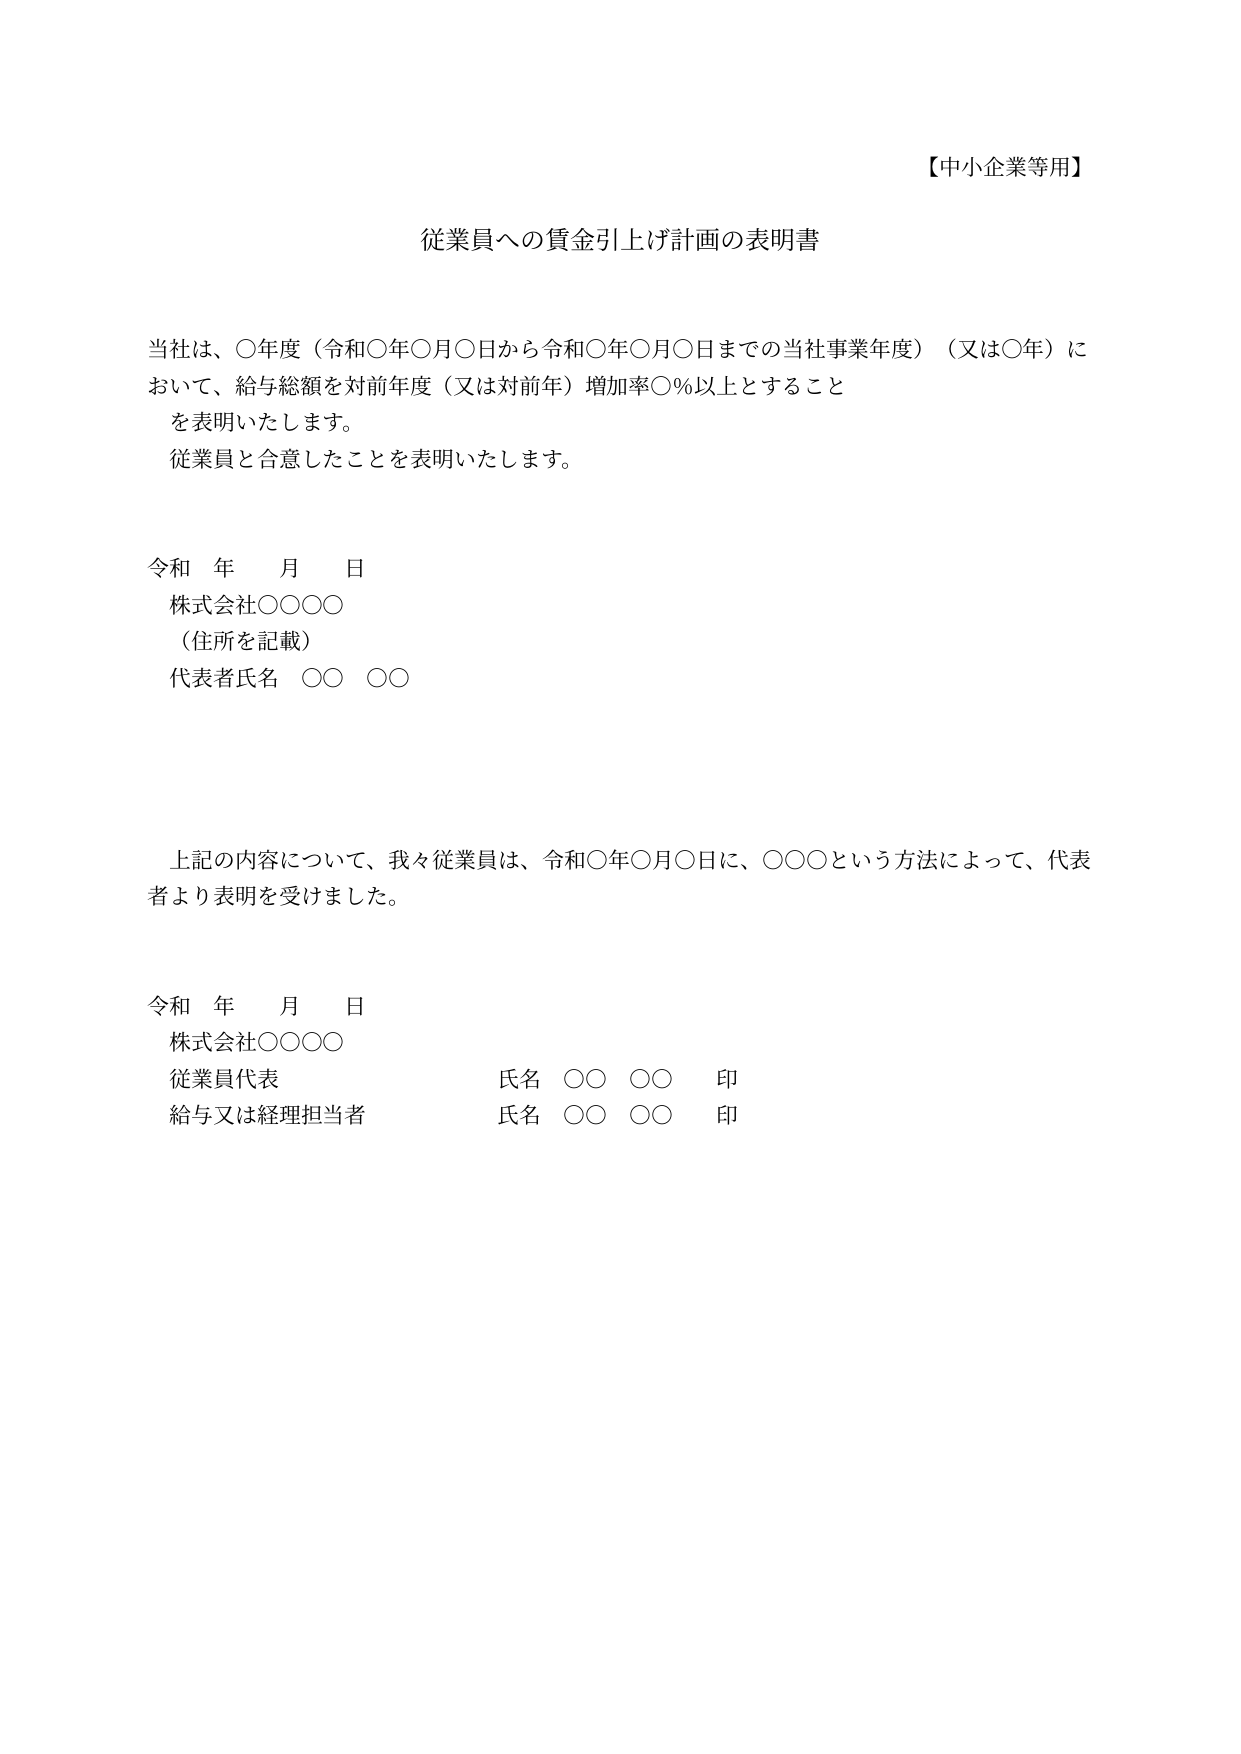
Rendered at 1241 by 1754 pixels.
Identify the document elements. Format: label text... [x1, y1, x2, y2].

text 株式会社○○○○ [148, 1023, 1092, 1059]
text （住所を記載） [148, 622, 1092, 658]
text 従業員への賃金引上げ計画の表明書 [148, 221, 1092, 257]
text 従業員と合意したことを表明いたします。 [148, 439, 1092, 476]
text 代表者氏名 ○○ ○○ [148, 658, 1092, 695]
text 当社は、○年度（令和○年○月○日から令和○年○月○日までの当社事業年度）（又は○年）において、給与総額を対前年度（又は対前年）増加率○％以上とすること [148, 330, 1092, 403]
text 令和 年 月 日 [148, 549, 1092, 585]
text 令和 年 月 日 [148, 986, 1092, 1023]
text 給与又は経理担当者 氏名 ○○ ○○ 印 [148, 1096, 1092, 1132]
text を表明いたします。 [148, 403, 1092, 439]
text 上記の内容について、我々従業員は、令和○年○月○日に、○○○という方法によって、代表者より表明を受けました。 [148, 841, 1092, 913]
text 従業員代表 氏名 ○○ ○○ 印 [148, 1059, 1092, 1096]
text 株式会社○○○○ [148, 585, 1092, 622]
text 【中小企業等用】 [148, 148, 1092, 184]
